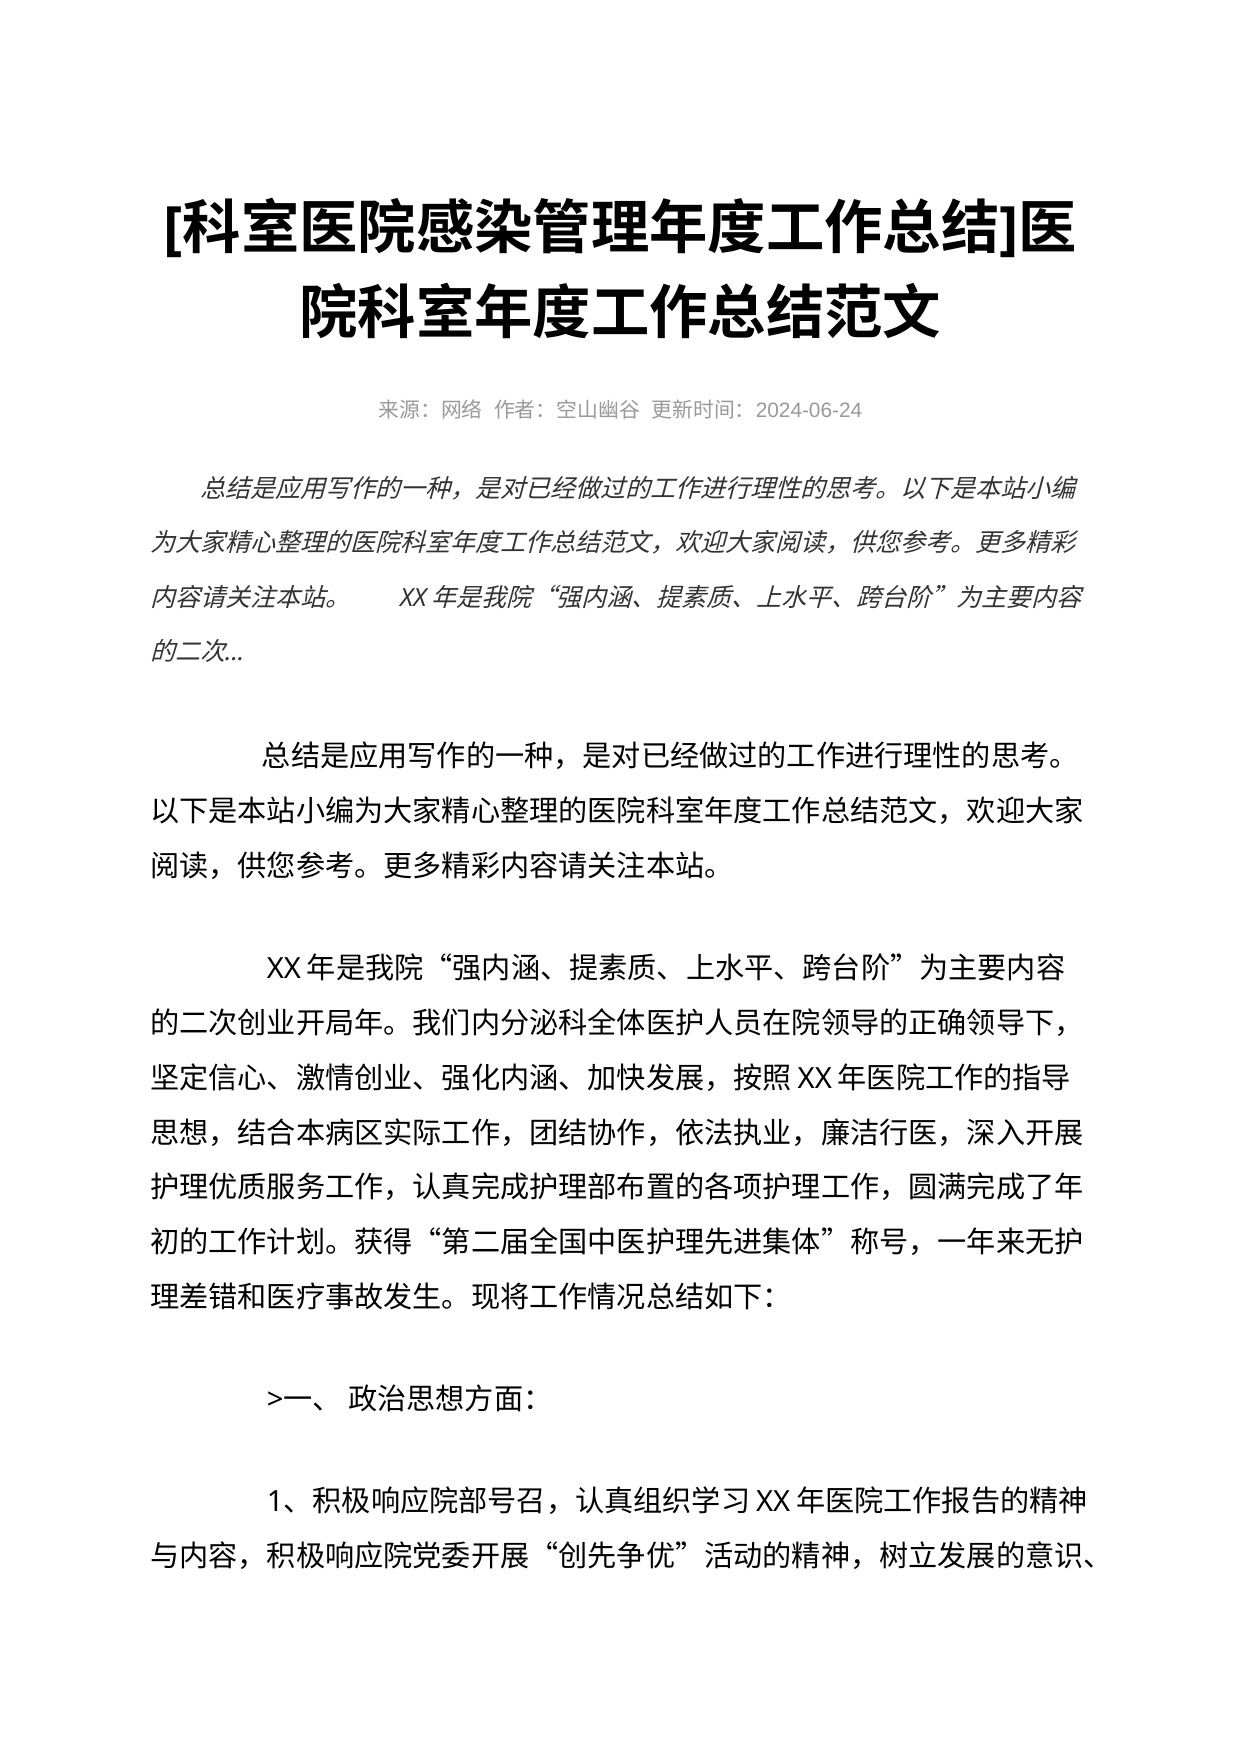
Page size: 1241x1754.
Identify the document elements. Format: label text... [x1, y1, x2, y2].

text 总结是应用写作的一种，是对已经做过的工作进行理性的思考。以下是本站小编为大家精心整理的医院科室年度工作总结范文，欢迎大家阅读，供您参考。更多精彩内容请关注本站。 [150, 733, 1090, 885]
text 来源：网络 作者：空山幽谷 更新时间：2024-06-24 [150, 397, 1090, 421]
subtitle [科室医院感染管理年度工作总结]医院科室年度工作总结范文 [150, 181, 1090, 351]
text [150, 1478, 1090, 1575]
text XX年是我院“强内涵、提素质、上水平、跨台阶”为主要内容的二次创业开局年。我们内分泌科全体医护人员在院领导的正确领导下，坚定信心、激情创业、强化内涵、加快发展，按照XX年医院工作的指导思想，结合本病区实际工作，团结协作，依法执业，廉洁行医，深入开展护理优质服务工作，认真完成护理部布置的各项护理工作，圆满完成了年初的工作计划。获得“第二届全国中医护理先进集体”称号，一年来无护理差错和医疗事故发生。现将工作情况总结如下： [150, 944, 1090, 1316]
text >一、 政治思想方面： [150, 1376, 1090, 1418]
text 总结是应用写作的一种，是对已经做过的工作进行理性的思考。以下是本站小编为大家精心整理的医院科室年度工作总结范文，欢迎大家阅读，供您参考。更多精彩内容请关注本站。 XX年是我院“强内涵、提素质、上水平、跨台阶”为主要内容的二次... [150, 468, 1090, 668]
